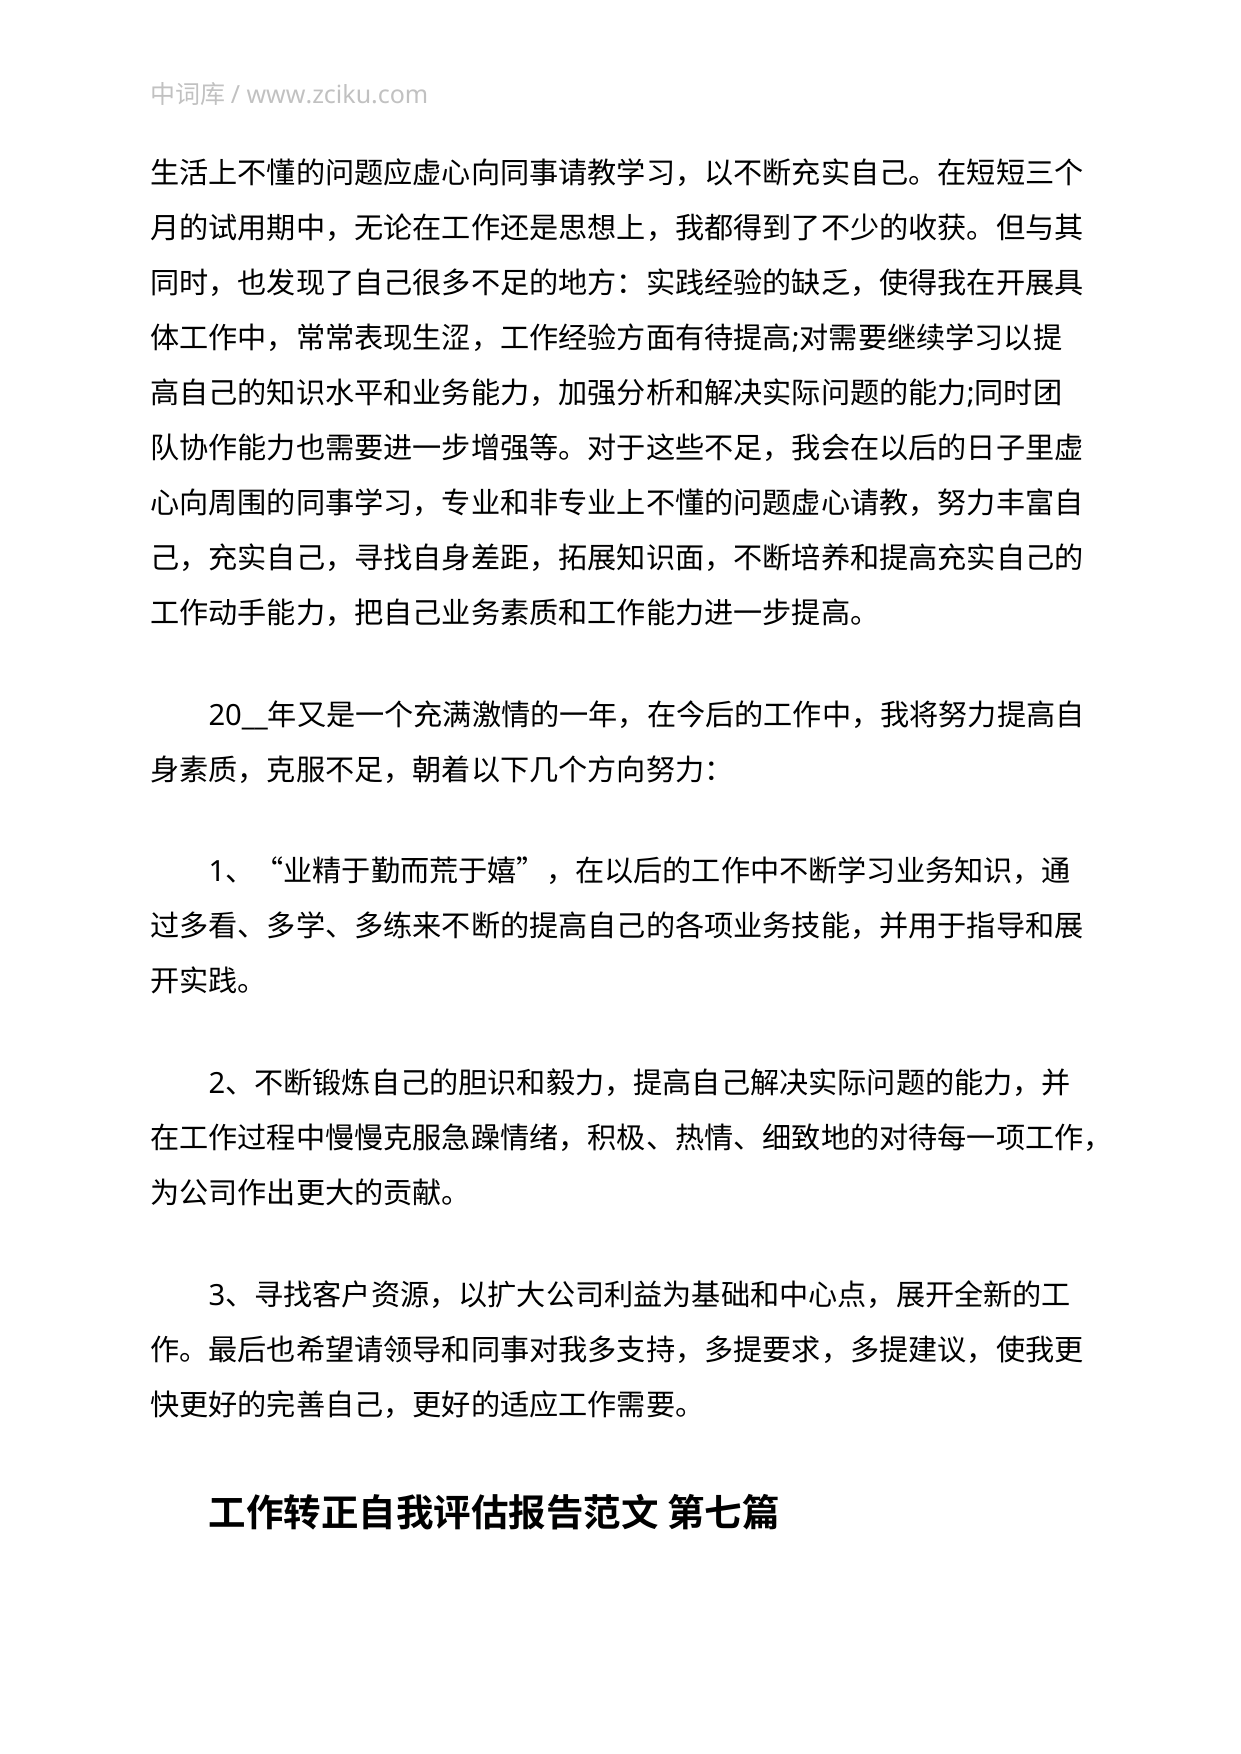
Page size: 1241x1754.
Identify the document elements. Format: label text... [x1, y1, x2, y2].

text 20__年又是一个充满激情的一年，在今后的工作中，我将努力提高自身素质，克服不足，朝着以下几个方向努力： [150, 691, 1090, 788]
text 工作转正自我评估报告范文 第七篇 [150, 1483, 1090, 1537]
text 1、“业精于勤而荒于嬉”，在以后的工作中不断学习业务知识，通过多看、多学、多练来不断的提高自己的各项业务技能，并用于指导和展开实践。 [150, 848, 1090, 1000]
text 3、寻找客户资源，以扩大公司利益为基础和中心点，展开全新的工作。最后也希望请领导和同事对我多支持，多提要求，多提建议，使我更快更好的完善自己，更好的适应工作需要。 [150, 1271, 1090, 1423]
text 2、不断锻炼自己的胆识和毅力，提高自己解决实际问题的能力，并在工作过程中慢慢克服急躁情绪，积极、热情、细致地的对待每一项工作，为公司作出更大的贡献。 [150, 1059, 1090, 1212]
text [150, 150, 1090, 632]
